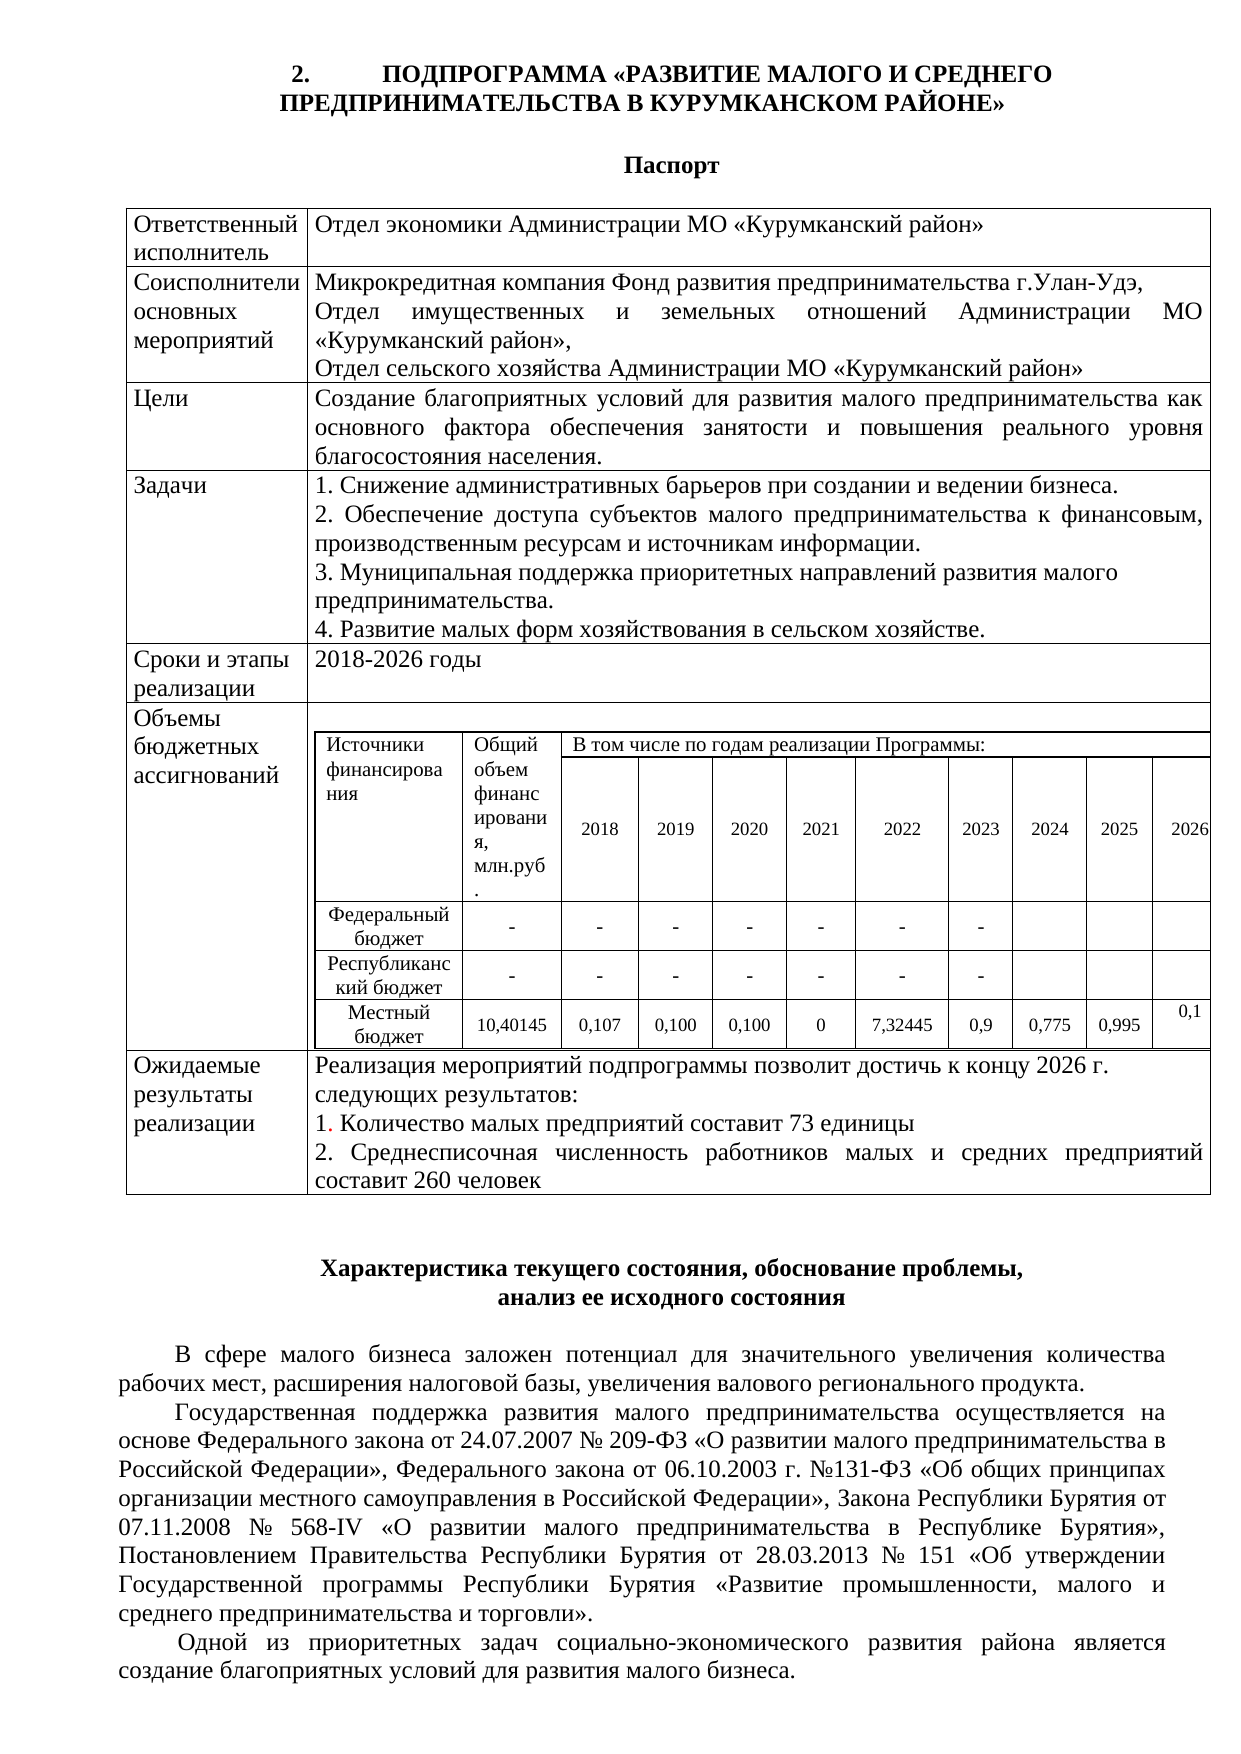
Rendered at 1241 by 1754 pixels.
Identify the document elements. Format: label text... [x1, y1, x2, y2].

table_cell 1. Снижение административных барьеров при создании и ведении бизнеса. 2. Обеспечение доступа субъектов малого предпринимательства к финансовым, производственным ресурсам и источникам информации. 3. Муниципальная поддержка приоритетных направлений развития малого предпринимательства. 4. Развитие малых форм хозяйствования в сельском хозяйстве. [308, 471, 1210, 643]
table_cell Цели [127, 383, 307, 469]
table_cell Ожидаемые результаты реализации [127, 1051, 307, 1194]
table_header Ответственный исполнитель [127, 209, 307, 266]
text Одной из приоритетных задач социально-экономического развития района является создание благоприятных условий для развития малого бизнеса. [118, 1627, 1167, 1684]
table_header Отдел экономики Администрации МО «Курумканский район» [308, 209, 1210, 266]
text В сфере малого бизнеса заложен потенциал для значительного увеличения количества рабочих мест, расширения налоговой базы, увеличения валового регионального продукта. [118, 1339, 1167, 1397]
list ПОДПРОГРАММА «РАЗВИТИЕ МАЛОГО И СРЕДНЕГО ПРЕДПРИНИМАТЕЛЬСТВА В КУРУМКАНСКОМ РАЙОНЕ» [118, 59, 1167, 117]
text Государственная поддержка развития малого предпринимательства осуществляется на основе Федерального закона от 24.07.2007 № 209-ФЗ «О развитии малого предпринимательства в Российской Федерации», Федерального закона от 06.10.2003 г. №131-ФЗ «Об общих принципах организации местного самоуправления в Российской Федерации», Закона Республики Бурятия от 07.11.2008 № 568-IV «О развитии малого предпринимательства в Республике Бурятия», Постановлением Правительства Республики Бурятия от 28.03.2013 № 151 «Об утверждении Государственной программы Республики Бурятия «Развитие промышленности, малого и среднего предпринимательства и торговли». [118, 1397, 1167, 1627]
table_cell Микрокредитная компания Фонд развития предпринимательства г.Улан-Удэ, Отдел имущественных и земельных отношений Администрации МО «Курумканский район», Отдел сельского хозяйства Администрации МО «Курумканский район» [308, 267, 1210, 382]
table_cell [308, 703, 1210, 1049]
table_cell Создание благоприятных условий для развития малого предпринимательства как основного фактора обеспечения занятости и повышения реального уровня благосостояния населения. [308, 383, 1210, 469]
text анализ ее исходного состояния [118, 1282, 1167, 1310]
table_cell Объемы бюджетных ассигнований [127, 703, 307, 1049]
table_cell Сроки и этапы реализации [127, 644, 307, 702]
table_cell Задачи [127, 471, 307, 643]
table_cell 2018-2026 годы [308, 644, 1210, 702]
table_cell Соисполнители основных мероприятий [127, 267, 307, 382]
text Характеристика текущего состояния, обоснование проблемы, [118, 1253, 1167, 1282]
text Паспорт [118, 150, 1167, 179]
table_cell Реализация мероприятий подпрограммы позволит достичь к концу 2026 г. следующих результатов: 1. Количество малых предприятий составит 73 единицы 2. Среднесписочная численность работников малых и средних предприятий составит 260 человек [308, 1051, 1210, 1194]
